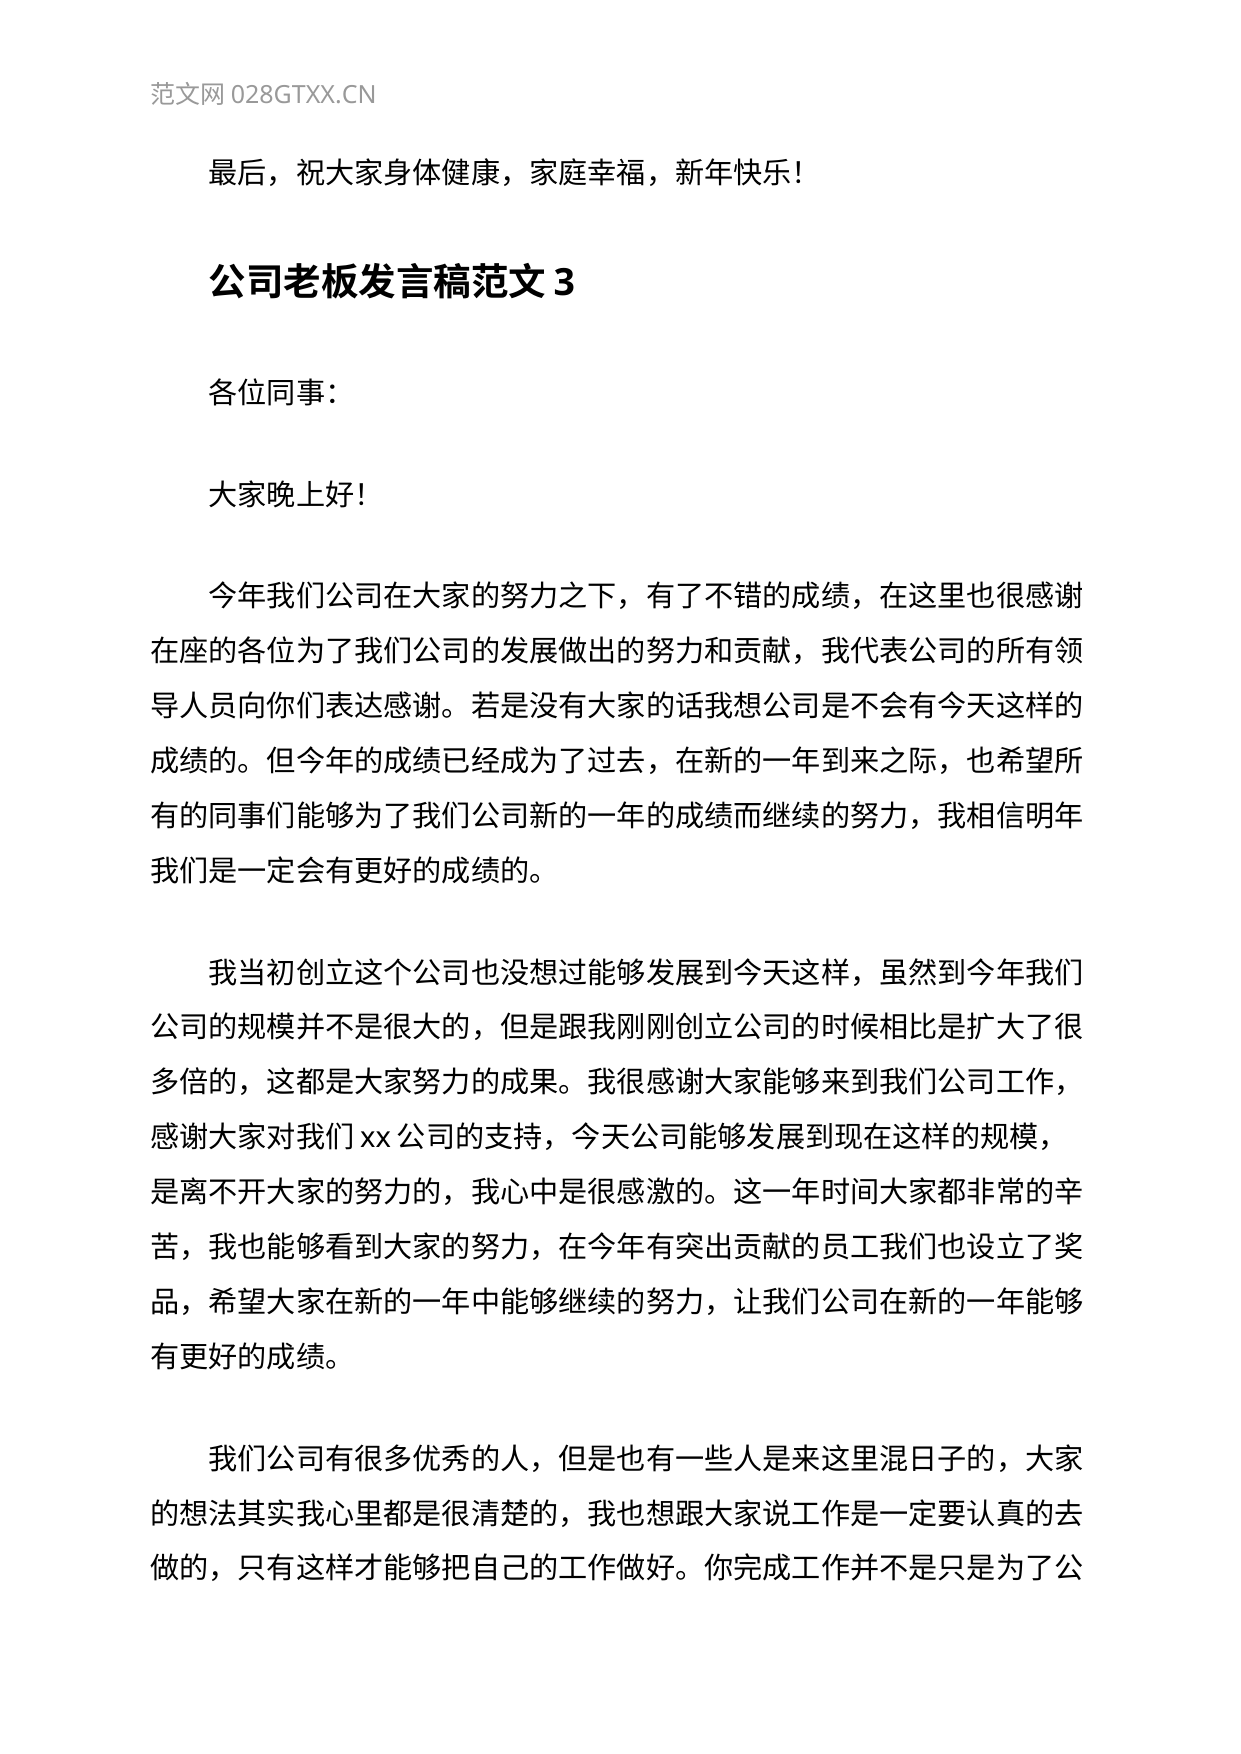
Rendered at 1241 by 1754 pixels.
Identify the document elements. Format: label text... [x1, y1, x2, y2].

text 我当初创立这个公司也没想过能够发展到今天这样，虽然到今年我们公司的规模并不是很大的，但是跟我刚刚创立公司的时候相比是扩大了很多倍的，这都是大家努力的成果。我很感谢大家能够来到我们公司工作，感谢大家对我们xx公司的支持，今天公司能够发展到现在这样的规模，是离不开大家的努力的，我心中是很感激的。这一年时间大家都非常的辛苦，我也能够看到大家的努力，在今年有突出贡献的员工我们也设立了奖品，希望大家在新的一年中能够继续的努力，让我们公司在新的一年能够有更好的成绩。 [150, 949, 1090, 1376]
text 今年我们公司在大家的努力之下，有了不错的成绩，在这里也很感谢在座的各位为了我们公司的发展做出的努力和贡献，我代表公司的所有领导人员向你们表达感谢。若是没有大家的话我想公司是不会有今天这样的成绩的。但今年的成绩已经成为了过去，在新的一年到来之际，也希望所有的同事们能够为了我们公司新的一年的成绩而继续的努力，我相信明年我们是一定会有更好的成绩的。 [150, 573, 1090, 890]
text 大家晚上好！ [150, 471, 1090, 513]
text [150, 1435, 1090, 1587]
text 最后，祝大家身体健康，家庭幸福，新年快乐！ [150, 150, 1090, 192]
text 公司老板发言稿范文3 [150, 252, 1090, 306]
text 各位同事： [150, 369, 1090, 412]
